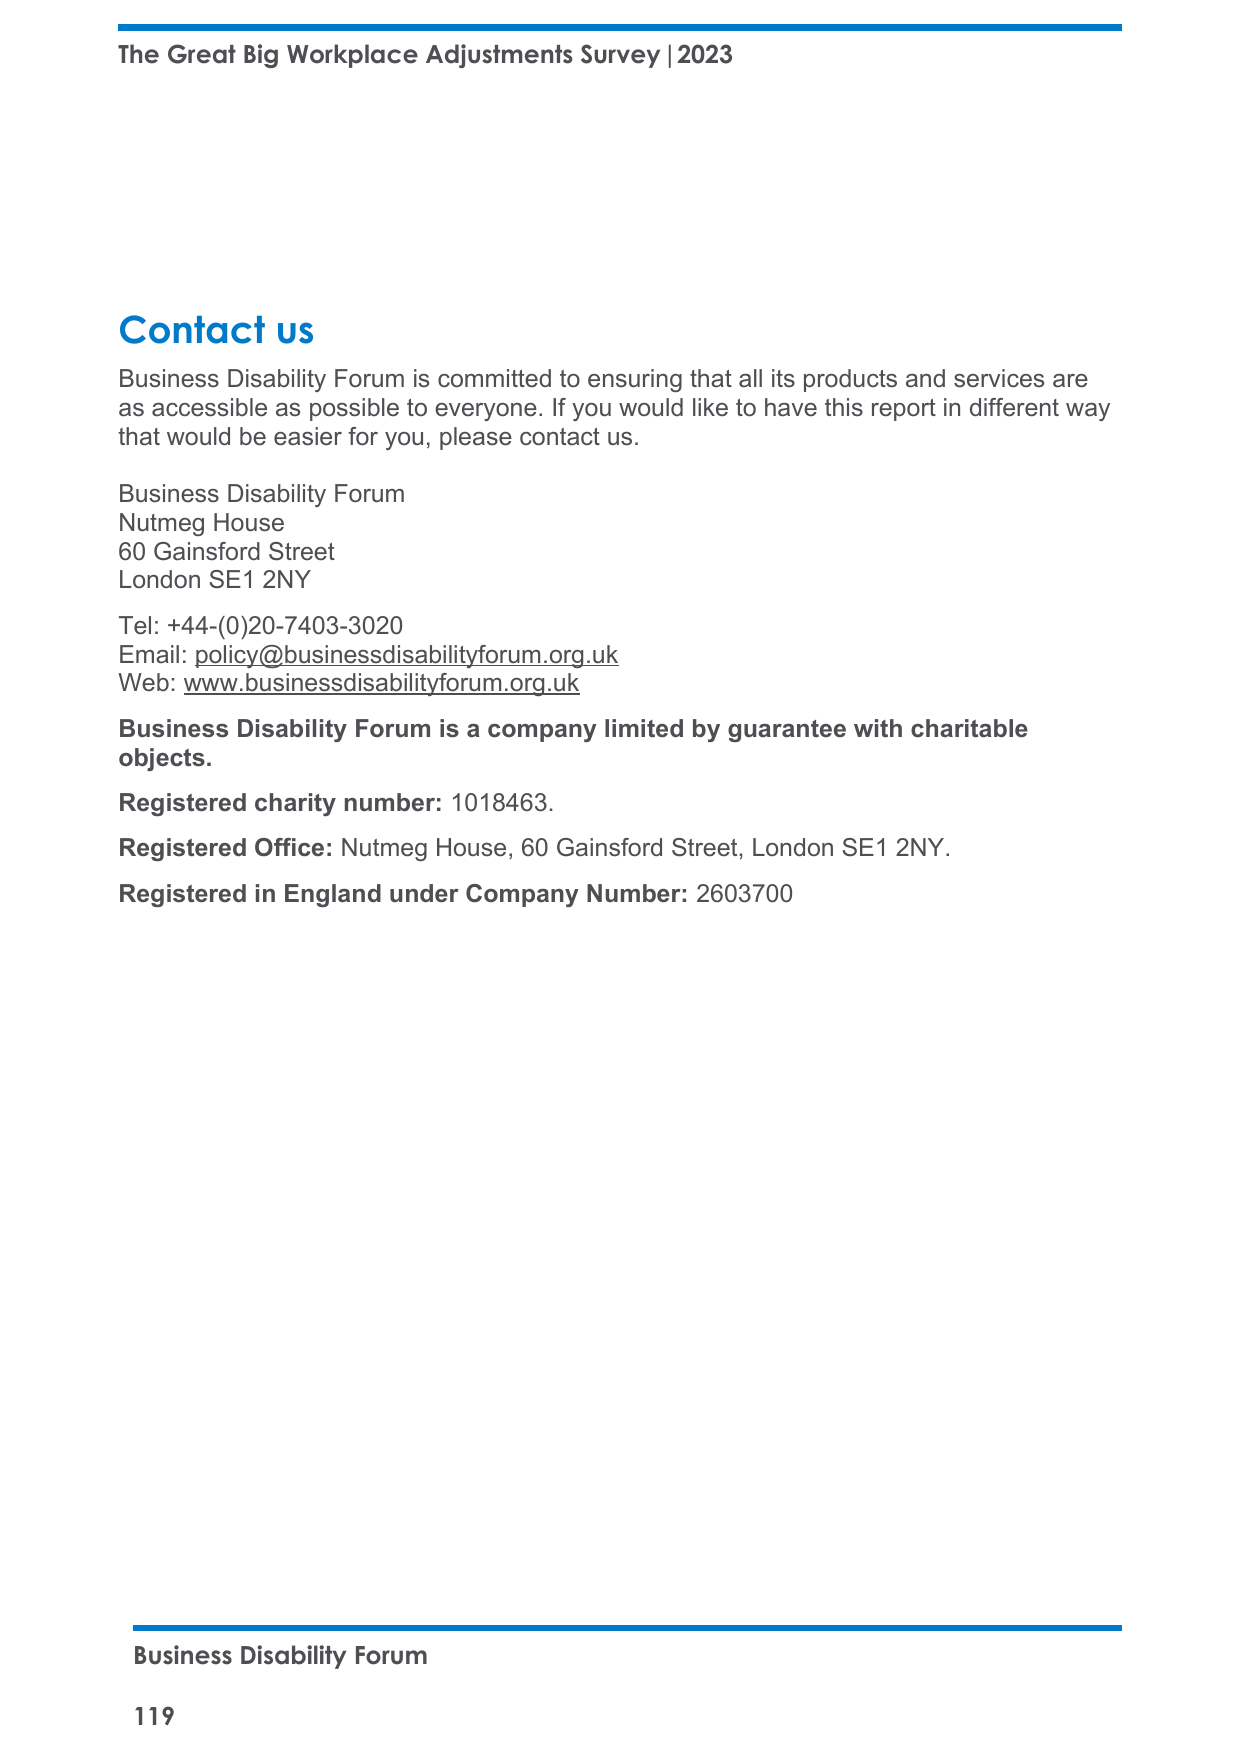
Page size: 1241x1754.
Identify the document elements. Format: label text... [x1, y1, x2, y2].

text London SE1 2NY [118, 565, 1122, 594]
text Tel: +44-(0)20-7403-3020 [118, 611, 1122, 639]
subtitle Contact us [118, 306, 1122, 352]
text Nutmeg House [118, 508, 1122, 537]
text Business Disability Forum [118, 479, 1122, 508]
text Registered in England under Company Number: 2603700 [118, 879, 1122, 907]
text Business Disability Forum is committed to ensuring that all its products and services are as accessible as possible to everyone. If you would like to have this report in different way that would be easier for you, please contact us. [118, 364, 1122, 450]
text Business Disability Forum is a company limited by guarantee with charitable objects. [118, 714, 1122, 771]
text Registered Office: Nutmeg House, 60 Gainsford Street, London SE1 2NY. [118, 833, 1122, 862]
text 60 Gainsford Street [118, 537, 1122, 565]
text Web: www.businessdisabilityforum.org.uk [118, 668, 1122, 697]
text Registered charity number: 1018463. [118, 788, 1122, 817]
text Email: policy@businessdisabilityforum.org.uk [118, 639, 1122, 668]
